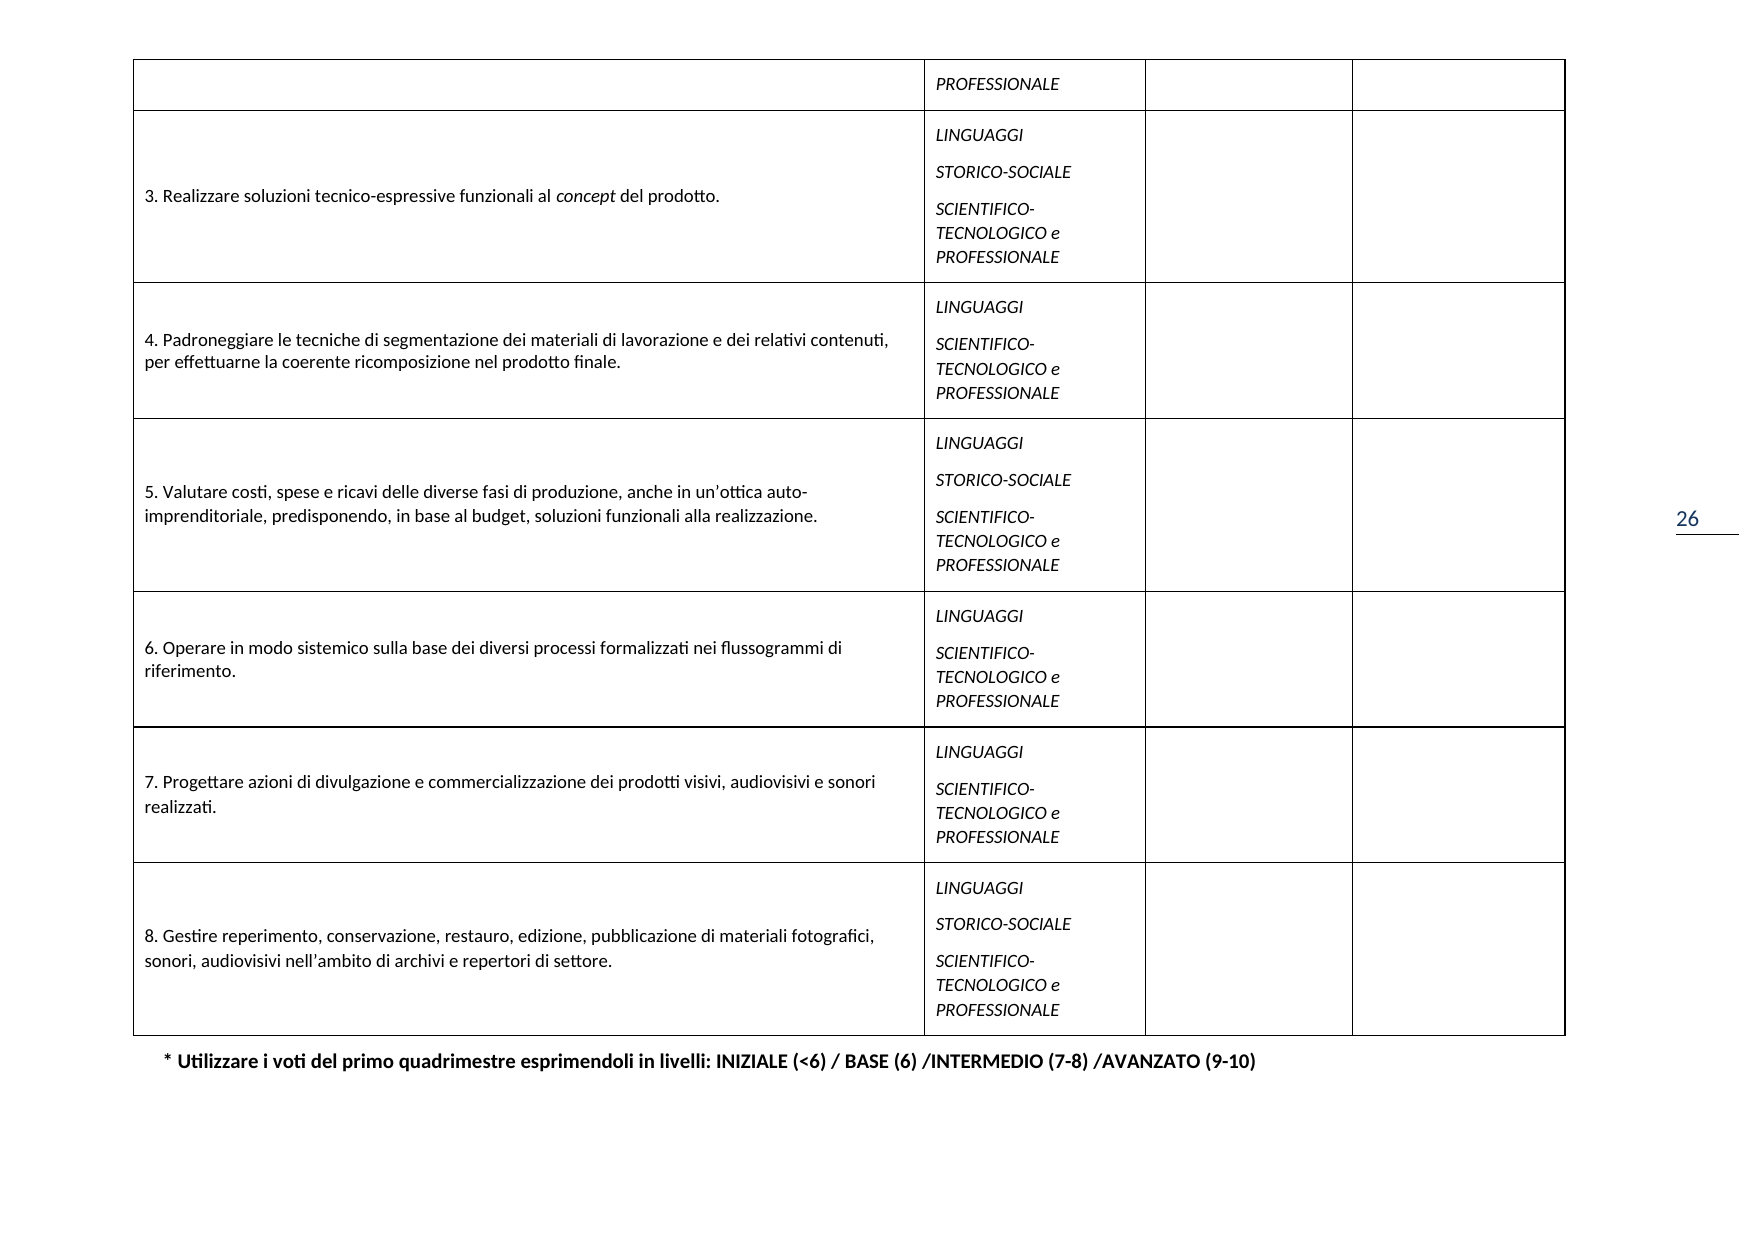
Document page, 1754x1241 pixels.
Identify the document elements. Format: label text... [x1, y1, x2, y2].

table_cell [1146, 111, 1352, 282]
table_cell LINGUAGGI SCIENTIFICO-TECNOLOGICO e PROFESSIONALE [925, 283, 1145, 418]
table_cell [1146, 728, 1352, 862]
table_cell LINGUAGGI STORICO-SOCIALE SCIENTIFICO-TECNOLOGICO e PROFESSIONALE [925, 419, 1145, 591]
table_cell 6. Operare in modo sistemico sulla base dei diversi processi formalizzati nei flussogrammi di riferimento. [134, 592, 924, 726]
table_cell [1146, 60, 1352, 109]
text * Utilizzare i voti del primo quadrimestre esprimendoli in livelli: INIZIALE (<6) / BASE (6) /INTERMEDIO (7-8) /AVANZATO (9-10) [162, 1048, 1536, 1074]
table_cell 7. Progettare azioni di divulgazione e commercializzazione dei prodotti visivi, audiovisivi e sonori realizzati. [134, 728, 924, 862]
table_cell [1146, 283, 1352, 418]
table_cell 4. Padroneggiare le tecniche di segmentazione dei materiali di lavorazione e dei relativi contenuti, per effettuarne la coerente ricomposizione nel prodotto finale. [134, 283, 924, 418]
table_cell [134, 60, 924, 109]
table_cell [925, 60, 1145, 109]
table_cell [1146, 863, 1352, 1035]
table_cell 8. Gestire reperimento, conservazione, restauro, edizione, pubblicazione di materiali fotografici, sonori, audiovisivi nell’ambito di archivi e repertori di settore. [134, 863, 924, 1035]
table_cell [1353, 60, 1564, 109]
table_cell [1146, 419, 1352, 591]
table_cell LINGUAGGI STORICO-SOCIALE SCIENTIFICO-TECNOLOGICO e PROFESSIONALE [925, 863, 1145, 1035]
table_cell LINGUAGGI SCIENTIFICO-TECNOLOGICO e PROFESSIONALE [925, 728, 1145, 862]
table_cell [1353, 592, 1564, 726]
table_cell [1353, 419, 1564, 591]
table_cell LINGUAGGI STORICO-SOCIALE SCIENTIFICO-TECNOLOGICO e PROFESSIONALE [925, 111, 1145, 282]
table_cell [1353, 728, 1564, 862]
table_cell [1353, 863, 1564, 1035]
table_cell [1353, 111, 1564, 282]
table_cell 3. Realizzare soluzioni tecnico-espressive funzionali al concept del prodotto. [134, 111, 924, 282]
table_cell LINGUAGGI SCIENTIFICO-TECNOLOGICO e PROFESSIONALE [925, 592, 1145, 726]
table_cell [1353, 283, 1564, 418]
table_cell 5. Valutare costi, spese e ricavi delle diverse fasi di produzione, anche in un’ottica auto-imprenditoriale, predisponendo, in base al budget, soluzioni funzionali alla realizzazione. [134, 419, 924, 591]
table_cell [1146, 592, 1352, 726]
